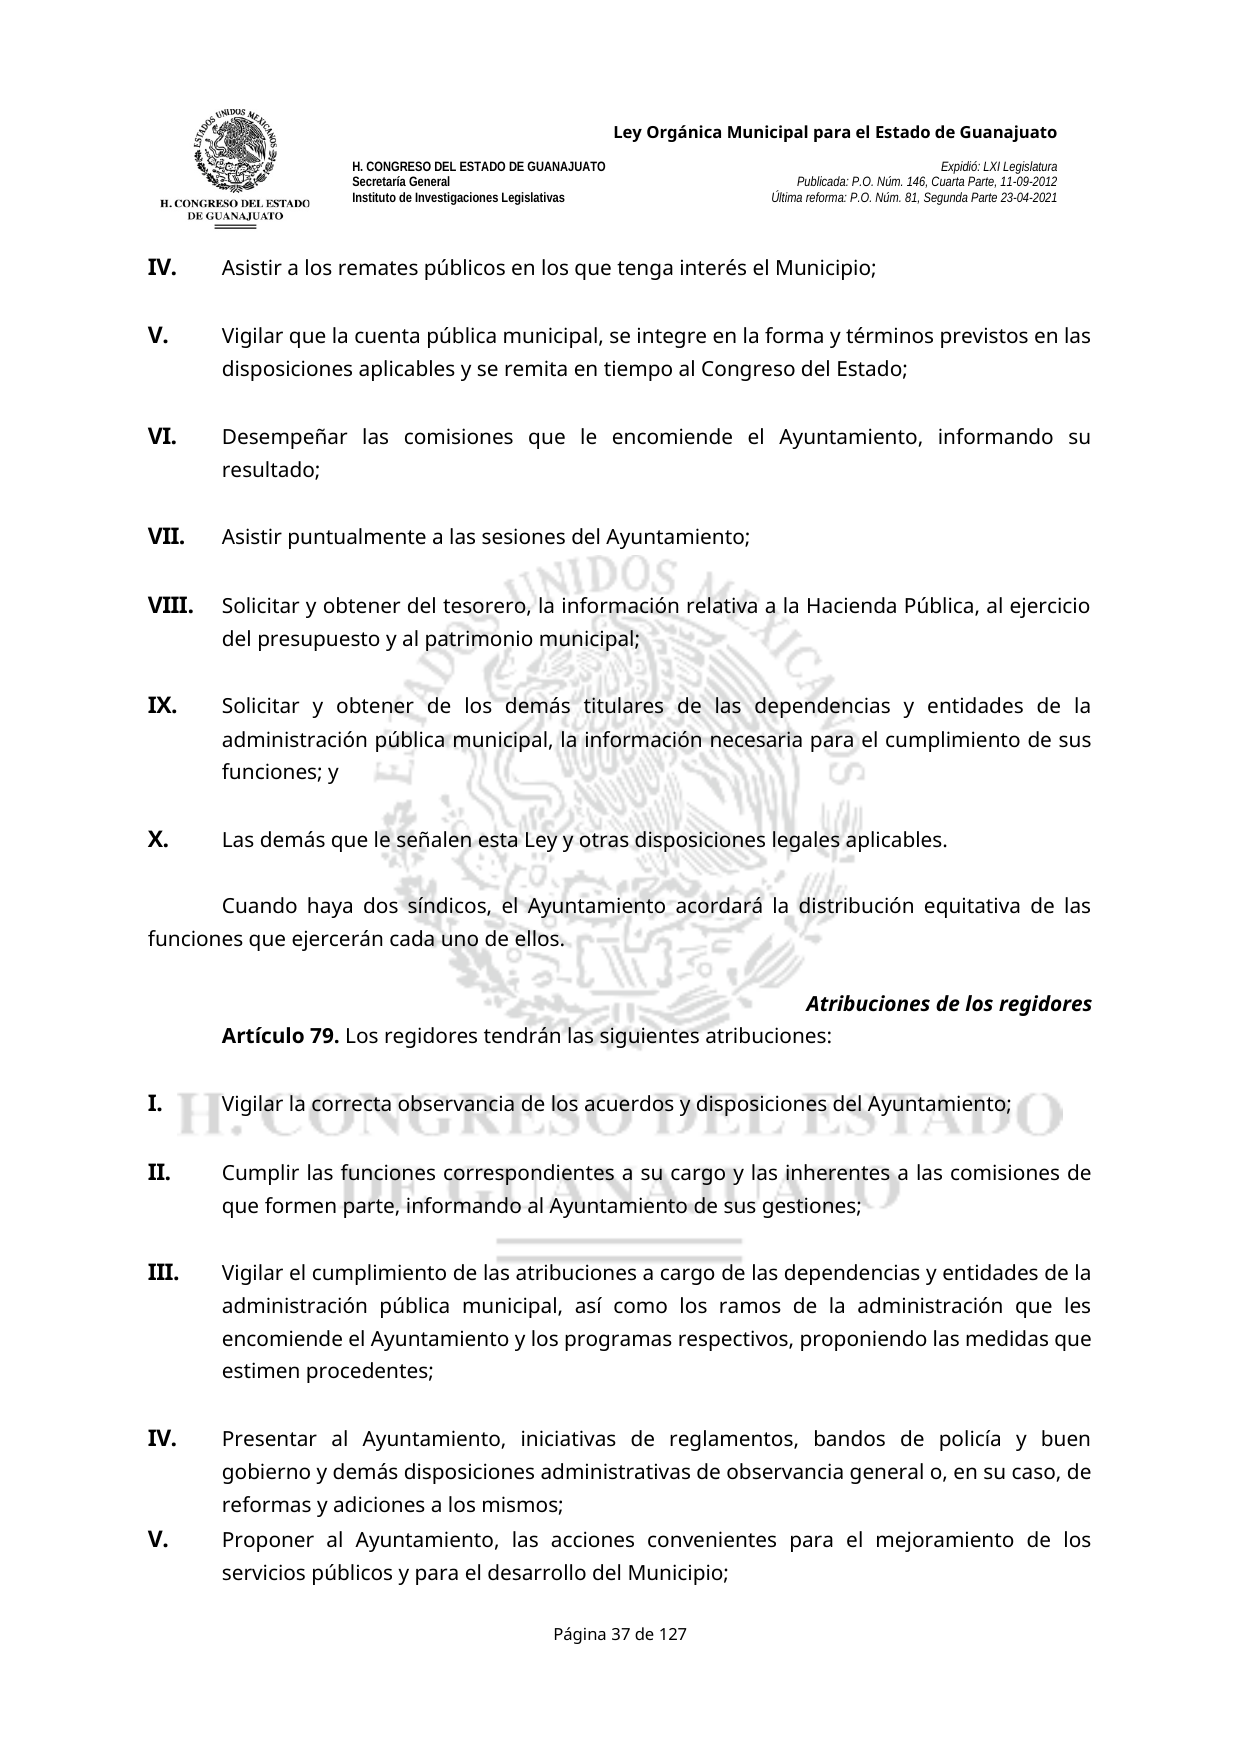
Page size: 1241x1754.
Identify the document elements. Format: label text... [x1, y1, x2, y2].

list Asistir puntualmente a las sesiones del Ayuntamiento; [148, 520, 1092, 552]
list Solicitar y obtener de los demás titulares de las dependencias y entidades de la administración pública municipal, la información necesaria para el cumplimiento de sus funciones; y [148, 689, 1092, 786]
list Asistir a los remates públicos en los que tenga interés el Municipio; [148, 251, 1092, 282]
list Desempeñar las comisiones que le encomiende el Ayuntamiento, informando su resultado; [148, 420, 1092, 483]
text Atribuciones de los regidores [148, 989, 1092, 1017]
list Vigilar la correcta observancia de los acuerdos y disposiciones del Ayuntamiento; [148, 1087, 1092, 1118]
text Artículo 79. Los regidores tendrán las siguientes atribuciones: [148, 1022, 1092, 1050]
list Cumplir las funciones correspondientes a su cargo y las inherentes a las comisiones de que formen parte, informando al Ayuntamiento de sus gestiones; [148, 1155, 1092, 1219]
text Cuando haya dos síndicos, el Ayuntamiento acordará la distribución equitativa de las funciones que ejercerán cada uno de ellos. [148, 891, 1092, 952]
list Las demás que le señalen esta Ley y otras disposiciones legales aplicables. [148, 823, 1092, 854]
list Vigilar que la cuenta pública municipal, se integre en la forma y términos previstos en las disposiciones aplicables y se remita en tiempo al Congreso del Estado; [148, 319, 1092, 383]
picture [160, 109, 310, 235]
list Solicitar y obtener del tesorero, la información relativa a la Hacienda Pública, al ejercicio del presupuesto y al patrimonio municipal; [148, 589, 1092, 653]
list Presentar al Ayuntamiento, iniciativas de reglamentos, bandos de policía y buen gobierno y demás disposiciones administrativas de observancia general o, en su caso, de reformas y adiciones a los mismos; [148, 1422, 1092, 1518]
list Proponer al Ayuntamiento, las acciones convenientes para el mejoramiento de los servicios públicos y para el desarrollo del Municipio; [148, 1522, 1092, 1586]
list Vigilar el cumplimiento de las atribuciones a cargo de las dependencias y entidades de la administración pública municipal, así como los ramos de la administración que les encomiende el Ayuntamiento y los programas respectivos, proponiendo las medidas que estimen procedentes; [148, 1256, 1092, 1385]
